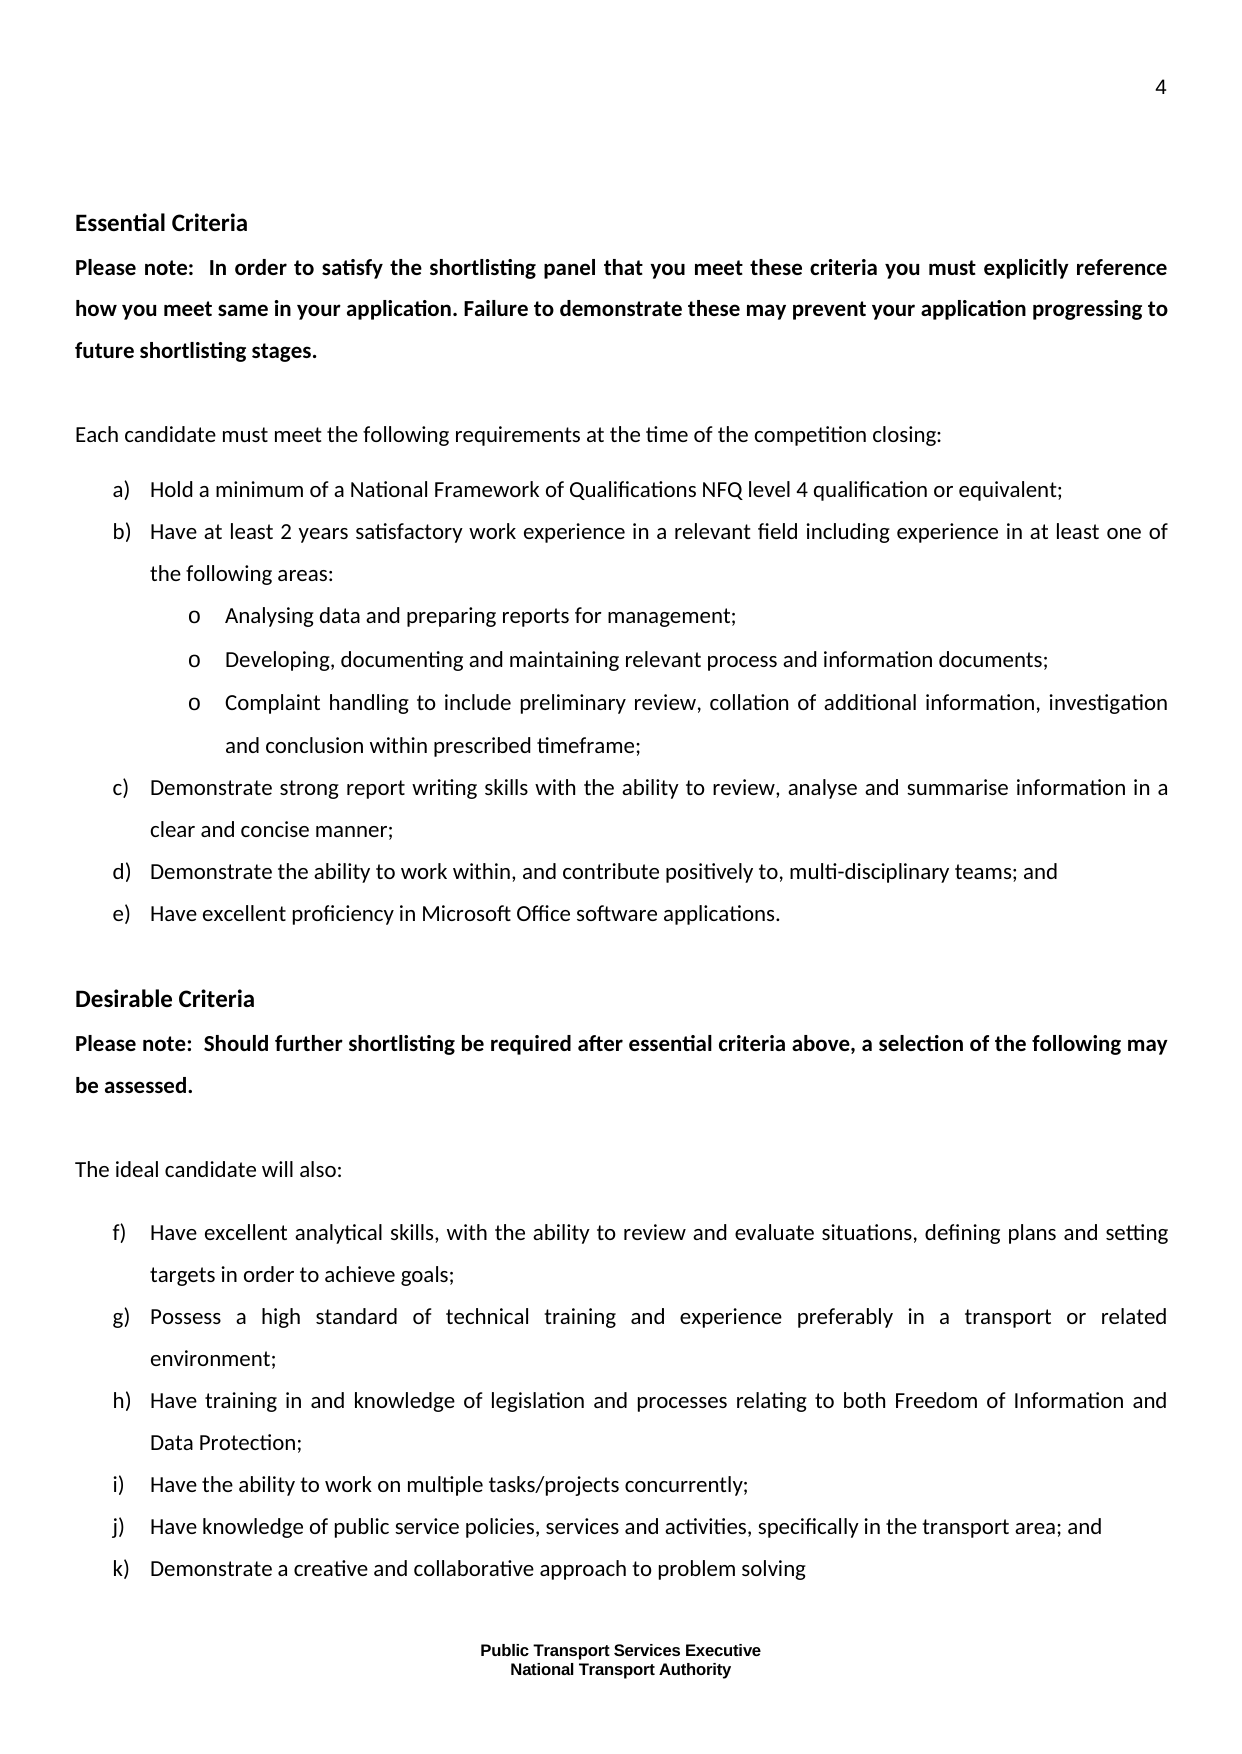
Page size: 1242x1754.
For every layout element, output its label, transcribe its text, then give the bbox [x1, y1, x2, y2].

list Demonstrate a creative and collaborative approach to problem solving [112, 1554, 1170, 1582]
list Have knowledge of public service policies, services and activities, specifically in the transport area; and [112, 1512, 1170, 1540]
text The ideal candidate will also: [75, 1155, 1170, 1183]
text Desirable Criteria [75, 983, 1170, 1014]
text Each candidate must meet the following requirements at the time of the competition closing: [75, 421, 1170, 448]
text Please note: In order to satisfy the shortlisting panel that you meet these criteria you must explicitly reference how you meet same in your application. Failure to demonstrate these may prevent your application progressing to future shortlisting stages. [75, 253, 1170, 364]
list Demonstrate the ability to work within, and contribute positively to, multi-disciplinary teams; and [112, 857, 1170, 886]
list Have excellent analytical skills, with the ability to review and evaluate situations, defining plans and setting targets in order to achieve goals; [112, 1218, 1170, 1288]
text Essential Criteria [75, 207, 1170, 237]
list Have at least 2 years satisfactory work experience in a relevant field including experience in at least one of the following areas: [112, 517, 1170, 587]
list Complaint handling to include preliminary review, collation of additional information, investigation and conclusion within prescribed timeframe; [187, 688, 1170, 759]
list Have excellent proficiency in Microsoft Office software applications. [112, 899, 1170, 927]
list Developing, documenting and maintaining relevant process and information documents; [187, 645, 1170, 674]
list Hold a minimum of a National Framework of Qualifications NFQ level 4 qualification or equivalent; [112, 475, 1170, 503]
list Demonstrate strong report writing skills with the ability to review, analyse and summarise information in a clear and concise manner; [112, 773, 1170, 843]
text Please note: Should further shortlisting be required after essential criteria above, a selection of the following may be assessed. [75, 1029, 1170, 1099]
list Have the ability to work on multiple tasks/projects concurrently; [112, 1470, 1170, 1498]
list Analysing data and preparing reports for management; [187, 601, 1170, 630]
list Have training in and knowledge of legislation and processes relating to both Freedom of Information and Data Protection; [112, 1386, 1170, 1456]
list Possess a high standard of technical training and experience preferably in a transport or related environment; [112, 1302, 1170, 1372]
